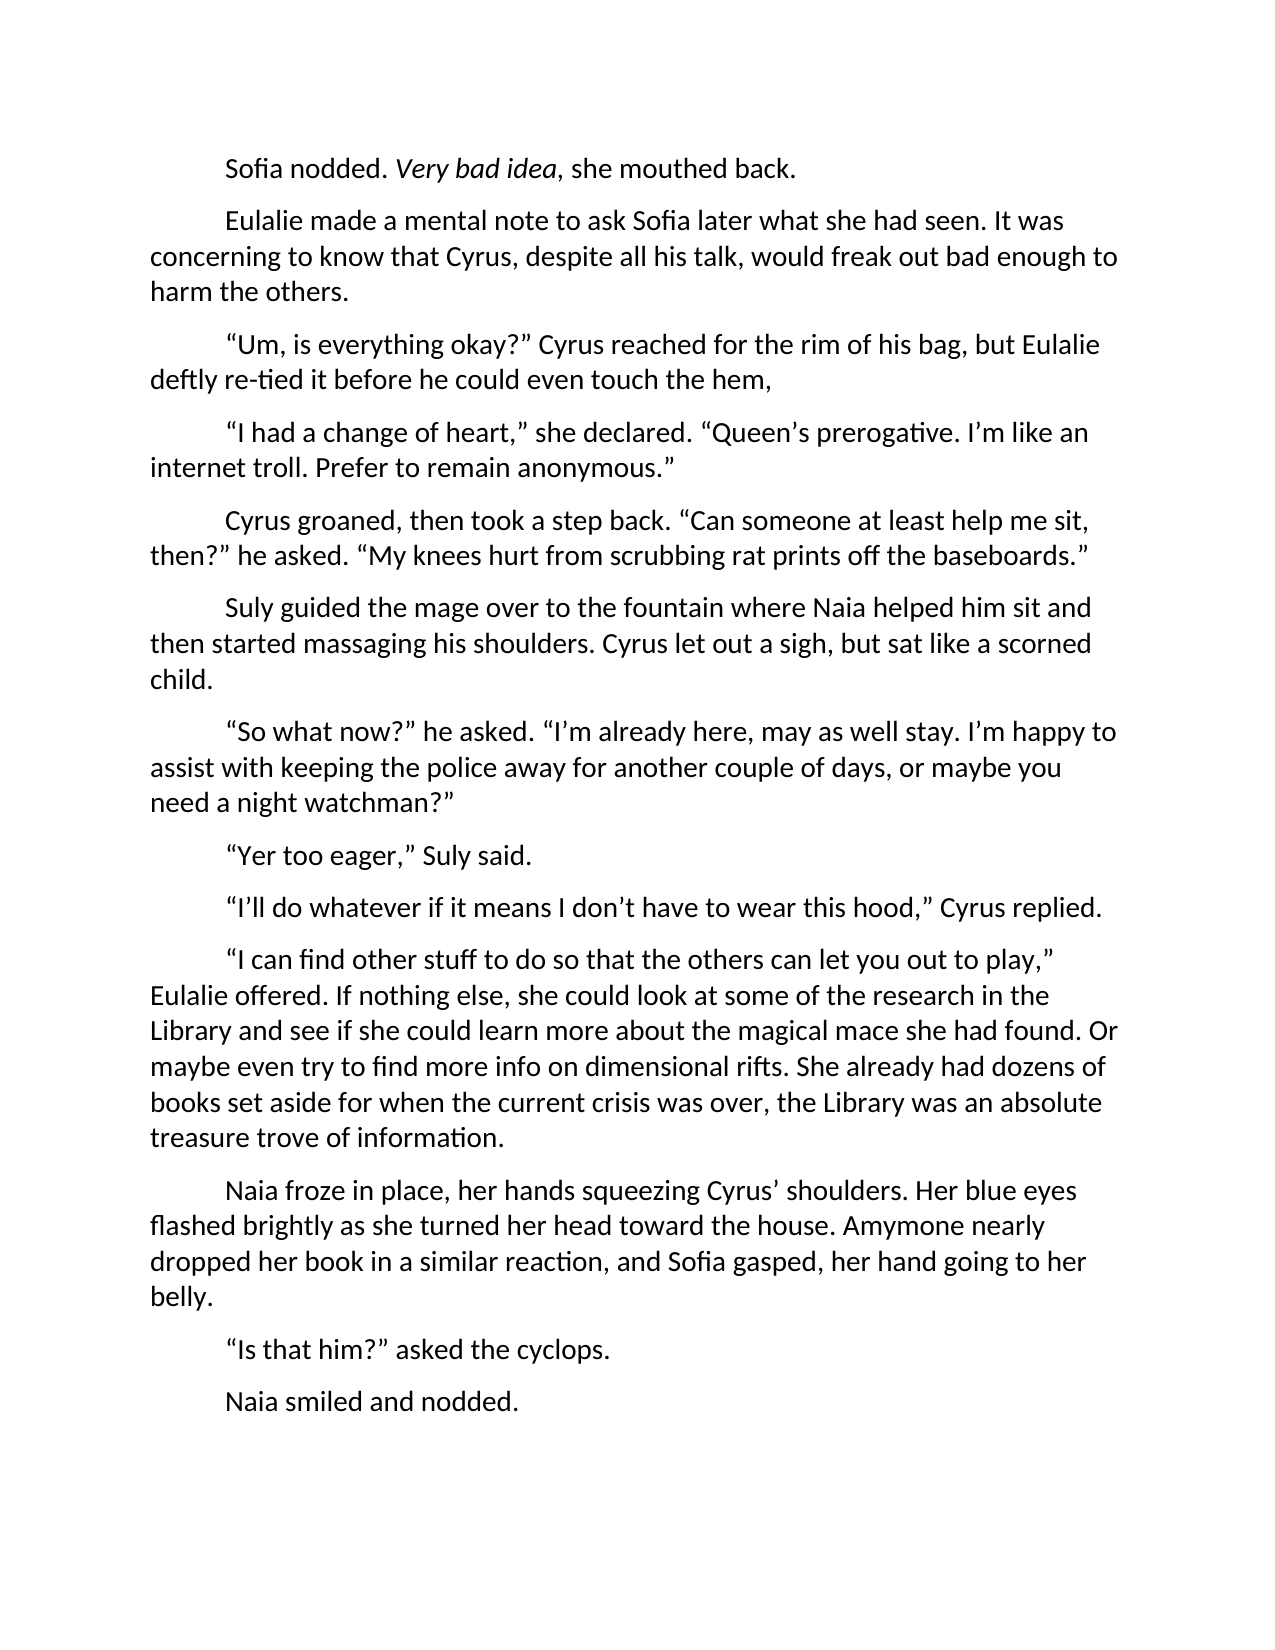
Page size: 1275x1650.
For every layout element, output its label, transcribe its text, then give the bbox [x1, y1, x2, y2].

text “I can find other stuff to do so that the others can let you out to play,” Eulalie offered. If nothing else, she could look at some of the research in the Library and see if she could learn more about the magical mace she had found. Or maybe even try to find more info on dimensional rifts. She already had dozens of books set aside for when the current crisis was over, the Library was an absolute treasure trove of information. [150, 941, 1125, 1155]
text Cyrus groaned, then took a step back. “Can someone at least help me sit, then?” he asked. “My knees hurt from scrubbing rat prints off the baseboards.” [150, 502, 1125, 573]
text “Yer too eager,” Suly said. [150, 837, 1125, 872]
text Sofia nodded. Very bad idea, she mouthed back. [150, 150, 1125, 186]
text Naia smiled and nodded. [150, 1383, 1125, 1419]
text Eulalie made a mental note to ask Sofia later what she had seen. It was concerning to know that Cyrus, despite all his talk, would freak out bad enough to harm the others. [150, 202, 1125, 309]
text “Is that him?” asked the cyclops. [150, 1331, 1125, 1366]
text Suly guided the mage over to the fountain where Naia helped him sit and then started massaging his shoulders. Cyrus let out a sigh, but sat like a scorned child. [150, 589, 1125, 696]
text Naia froze in place, her hands squeezing Cyrus’ shoulders. Her blue eyes flashed brightly as she turned her head toward the house. Amymone nearly dropped her book in a similar reaction, and Sofia gasped, her hand going to her belly. [150, 1172, 1125, 1314]
text “Um, is everything okay?” Cyrus reached for the rim of his bag, but Eulalie deftly re-tied it before he could even touch the hem, [150, 326, 1125, 397]
text “I had a change of heart,” she declared. “Queen’s prerogative. I’m like an internet troll. Prefer to remain anonymous.” [150, 414, 1125, 485]
text “I’ll do whatever if it means I don’t have to wear this hood,” Cyrus replied. [150, 889, 1125, 924]
text “So what now?” he asked. “I’m already here, may as well stay. I’m happy to assist with keeping the police away for another couple of days, or maybe you need a night watchman?” [150, 713, 1125, 820]
